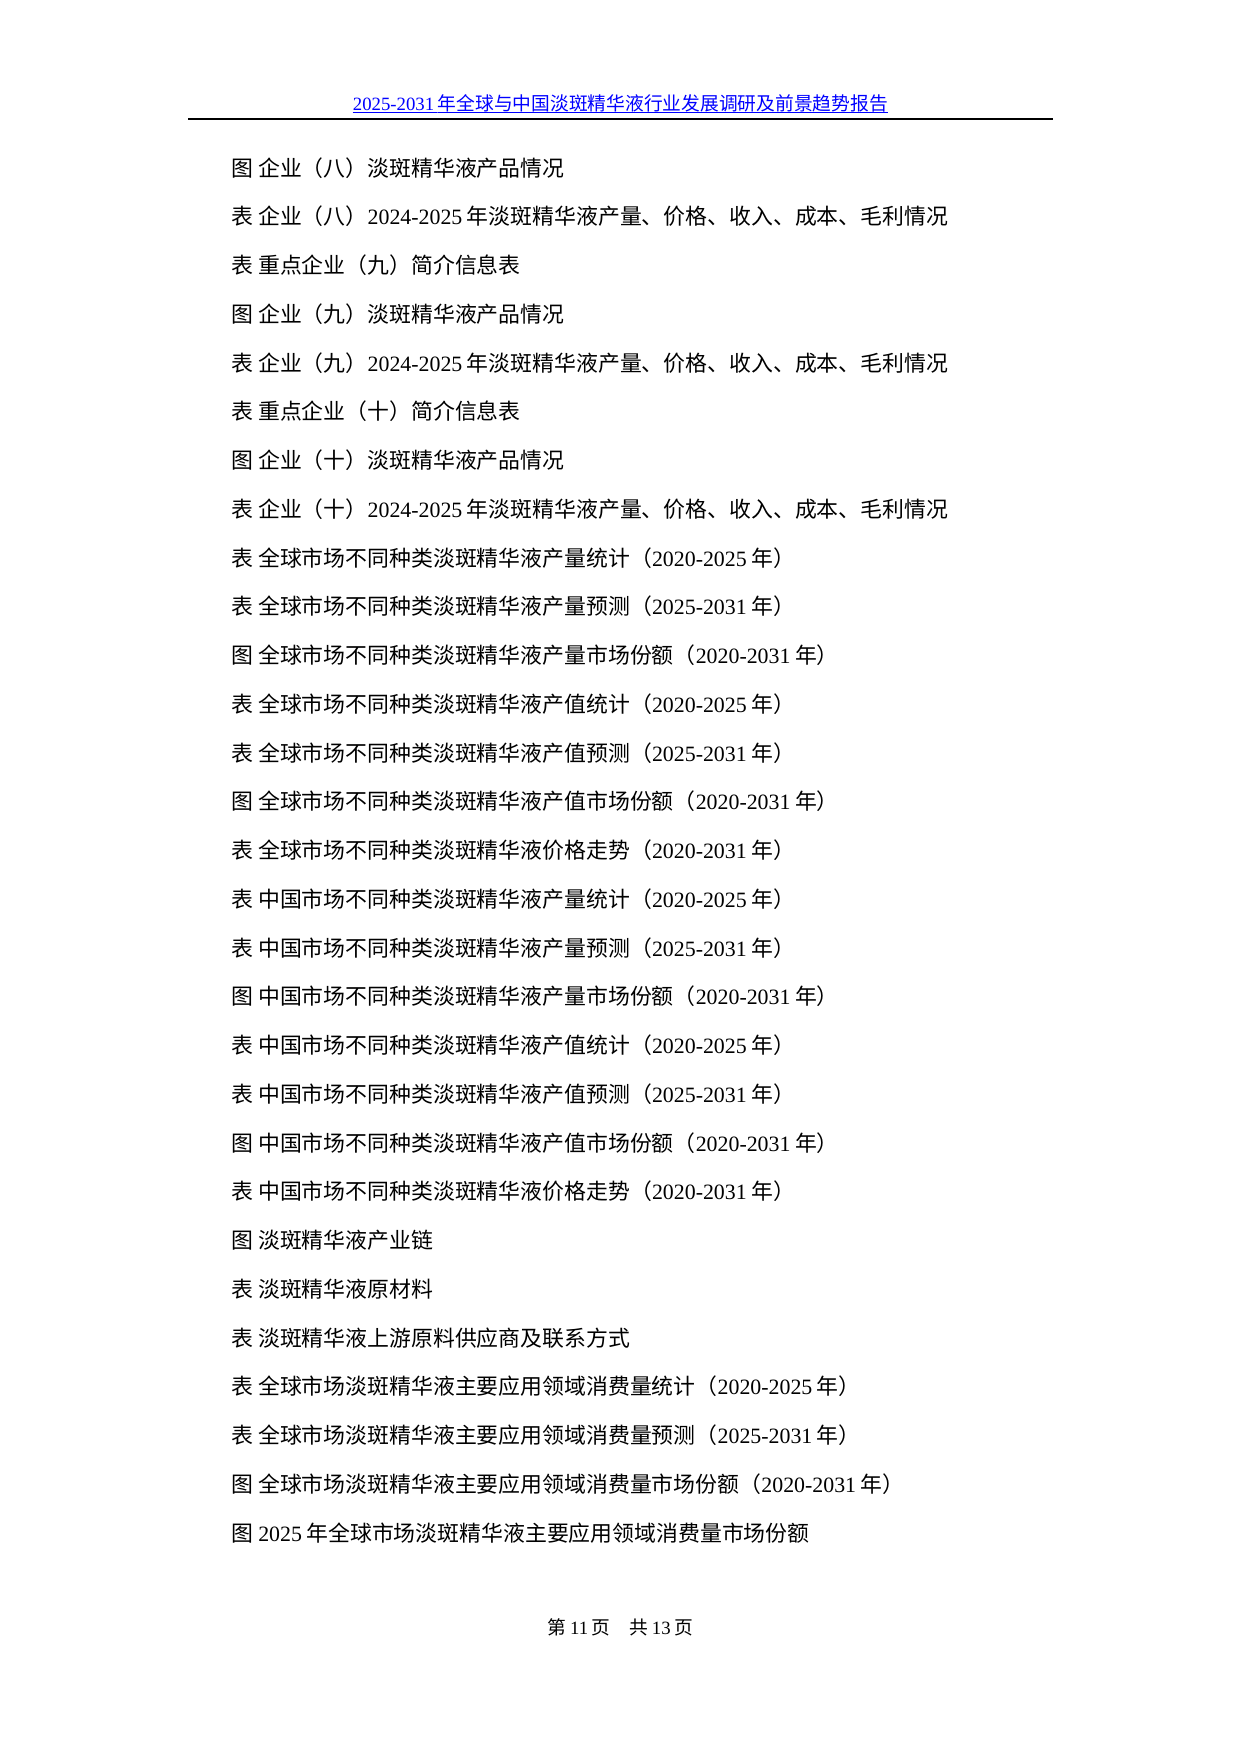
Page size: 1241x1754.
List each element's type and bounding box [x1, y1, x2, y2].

text [187, 150, 1053, 1548]
